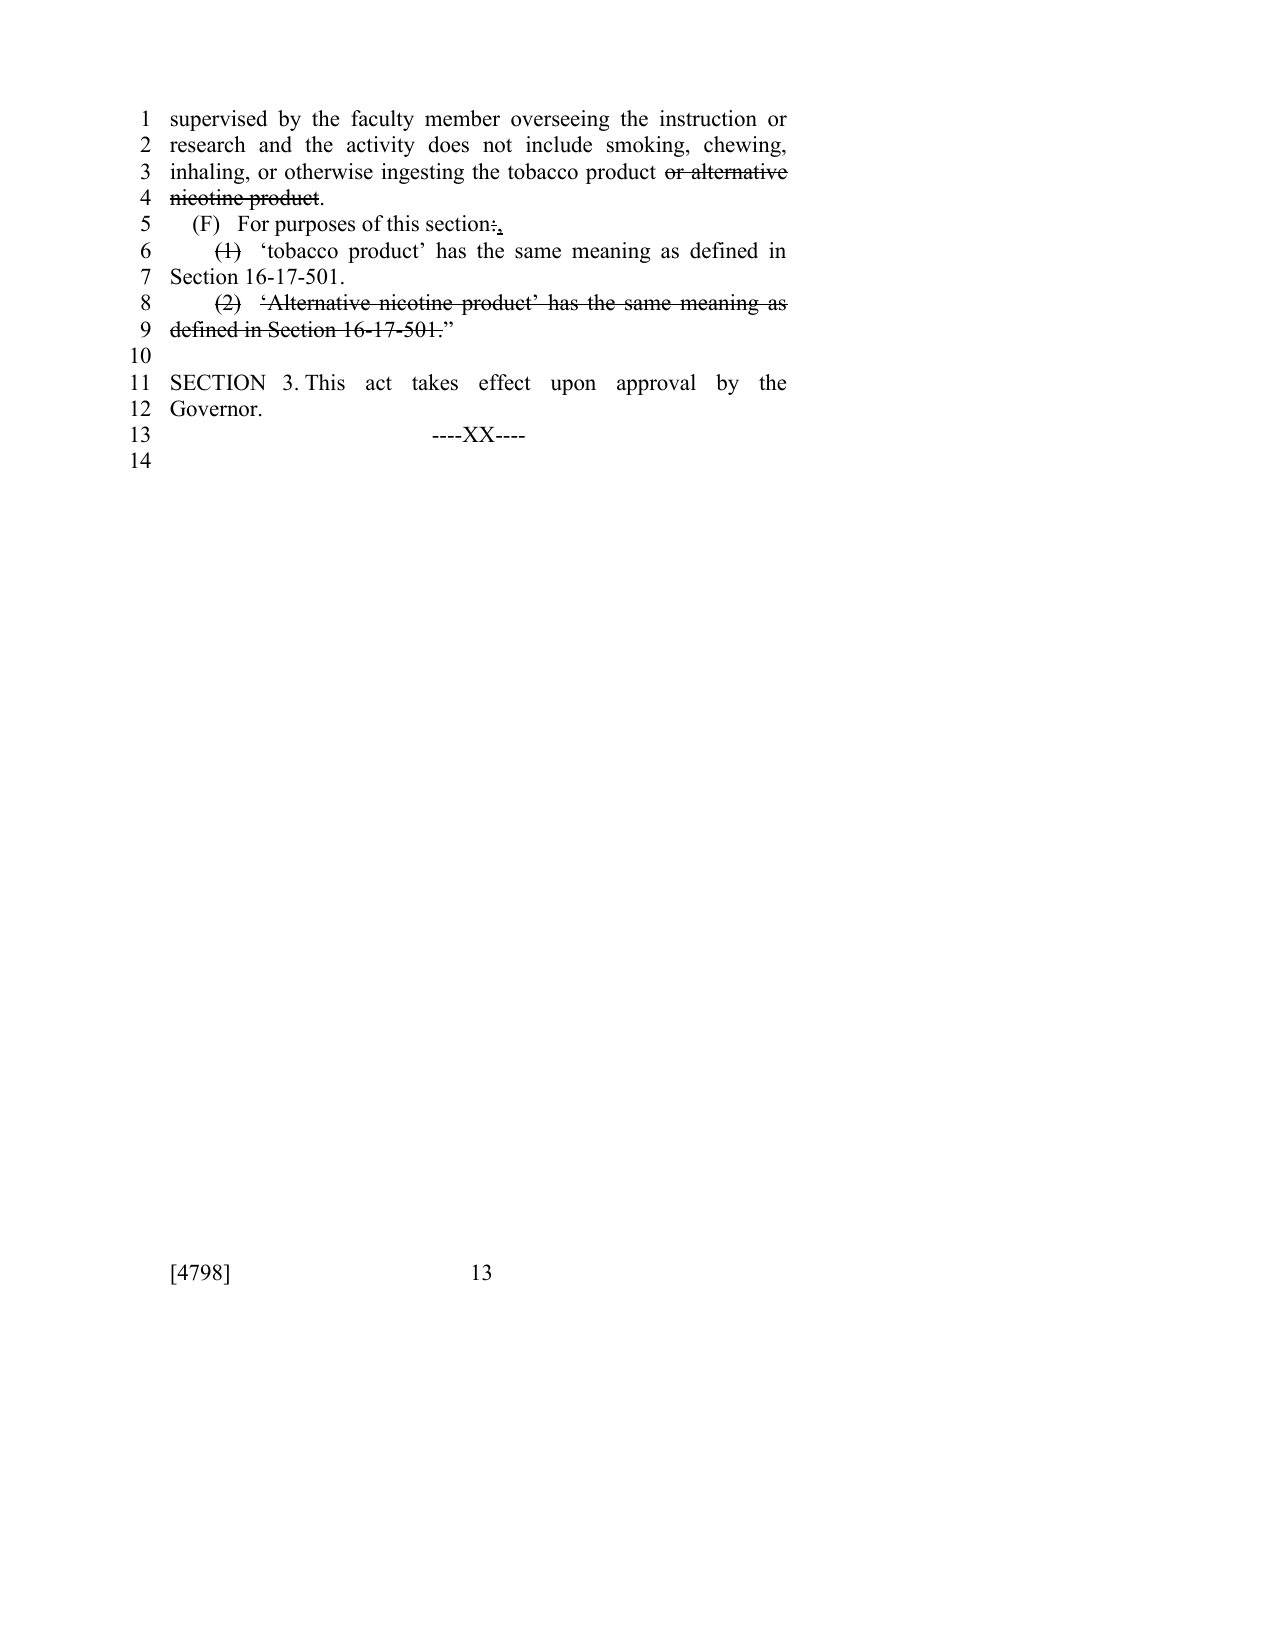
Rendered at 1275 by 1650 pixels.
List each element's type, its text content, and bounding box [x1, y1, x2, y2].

text (F) For purposes of this section:, [169, 210, 787, 237]
text (1) ‘tobacco product’ has the same meaning as defined in Section 16-17-501. [169, 237, 787, 289]
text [169, 105, 787, 210]
text ----XX---- [169, 421, 787, 448]
text SECTION 3. This act takes effect upon approval by the Governor. [169, 368, 787, 421]
text (2) ‘Alternative nicotine product’ has the same meaning as defined in Section 16-17-501.” [169, 289, 787, 342]
